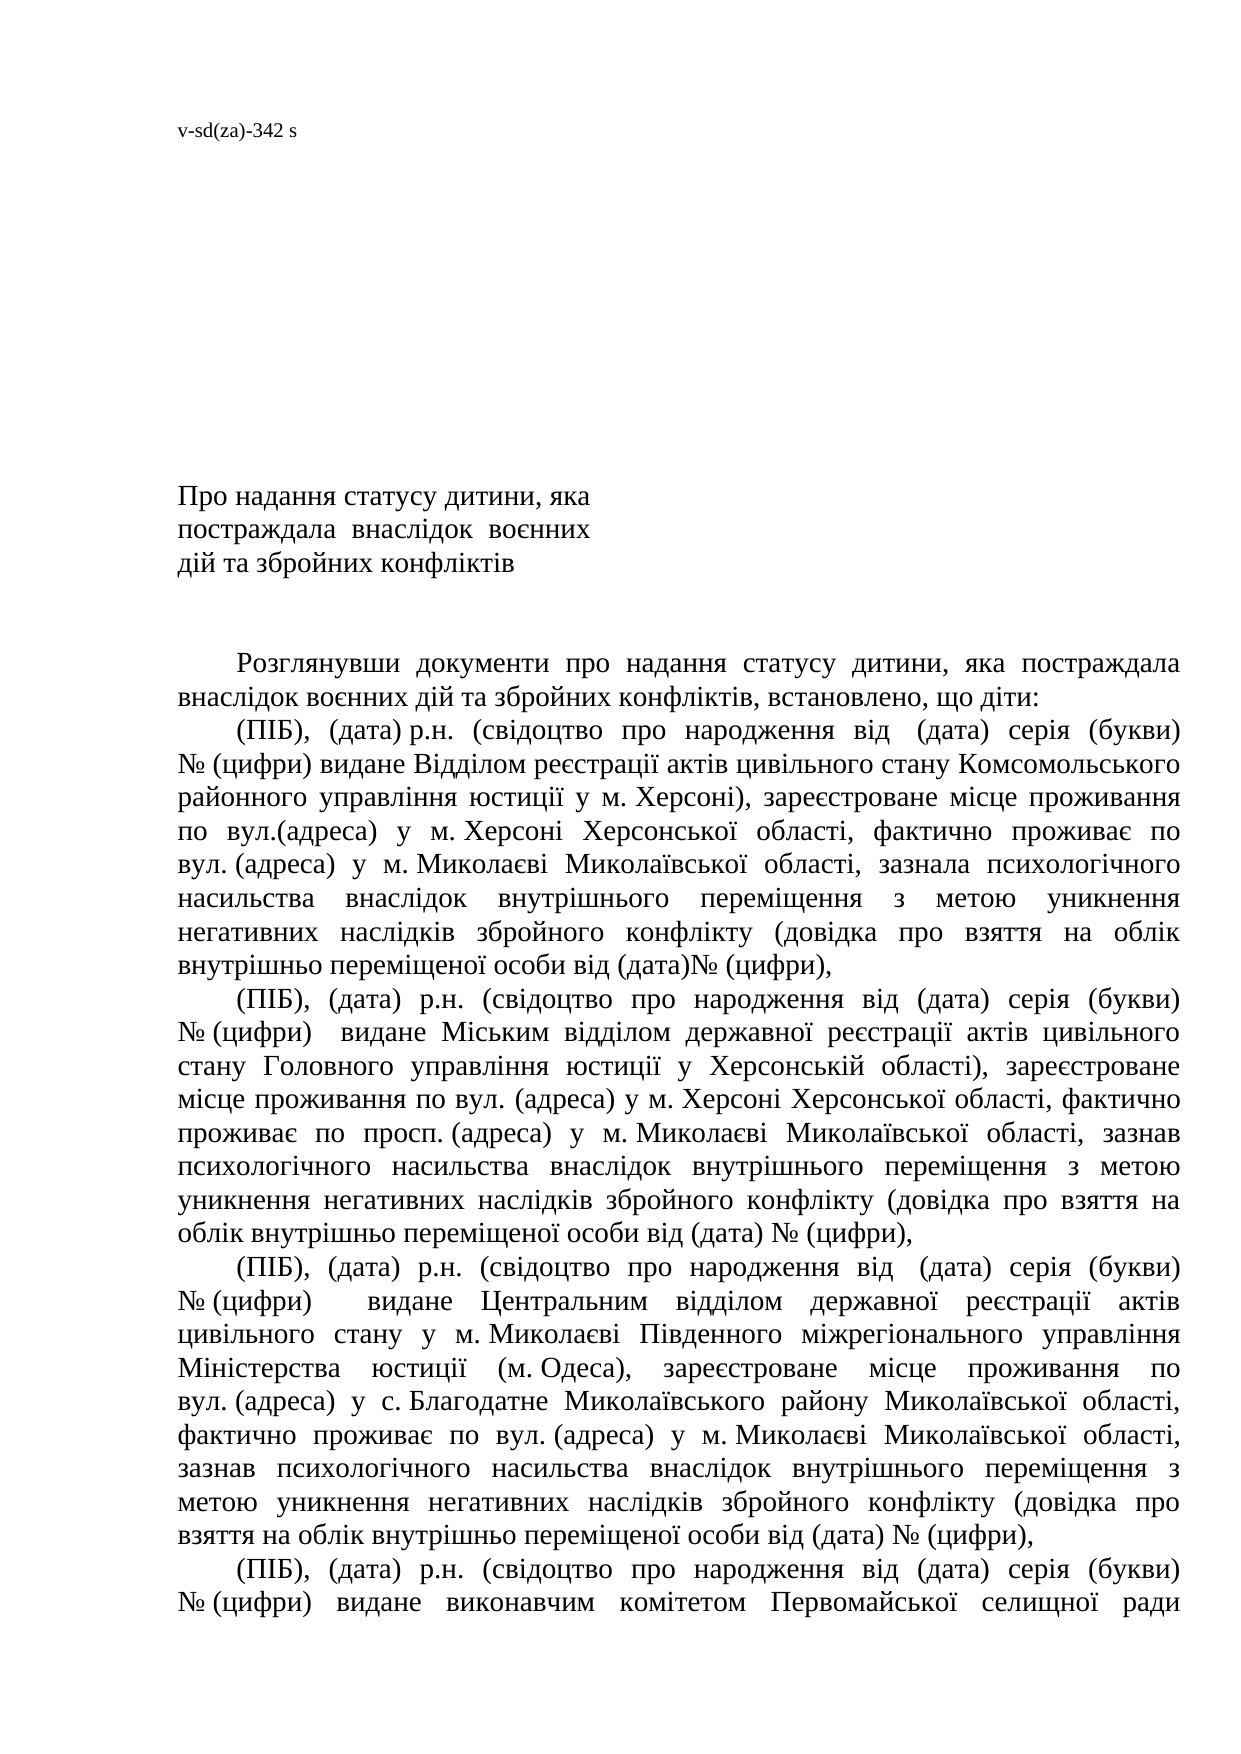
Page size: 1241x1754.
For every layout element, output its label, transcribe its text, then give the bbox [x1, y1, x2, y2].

text (ПІБ), (дата) р.н. (свідоцтво про народження від (дата) серія (букви) № (цифри) видане Центральним відділом державної реєстрації актів цивільного стану у м. Миколаєві Південного міжрегіонального управління Міністерства юстиції (м. Одеса), зареєстроване місце проживання по вул. (адреса) у с. Благодатне Миколаївського району Миколаївської області, фактично проживає по вул. (адреса) у м. Миколаєві Миколаївської області, зазнав психологічного насильства внаслідок внутрішнього переміщення з метою уникнення негативних наслідків збройного конфлікту (довідка про взяття на облік внутрішньо переміщеної особи від (дата) № (цифри), [177, 1249, 1181, 1551]
text (ПІБ), (дата) р.н. (свідоцтво про народження від (дата) серія (букви) № (цифри) видане Відділом реєстрації актів цивільного стану Комсомольського районного управління юстиції у м. Херсоні), зареєстроване місце проживання по вул.(адреса) у м. Херсоні Херсонської області, фактично проживає по вул. (адреса) у м. Миколаєві Миколаївської області, зазнала психологічного насильства внаслідок внутрішнього переміщення з метою уникнення негативних наслідків збройного конфлікту (довідка про взяття на облік внутрішньо переміщеної особи від (дата)№ (цифри), [177, 712, 1181, 981]
text (ПІБ), (дата) р.н. (свідоцтво про народження від (дата) серія (букви) № (цифри) видане Міським відділом державної реєстрації актів цивільного стану Головного управління юстиції у Херсонській області), зареєстроване місце проживання по вул. (адреса) у м. Херсоні Херсонської області, фактично проживає по просп. (адреса) у м. Миколаєві Миколаївської області, зазнав психологічного насильства внаслідок внутрішнього переміщення з метою уникнення негативних наслідків збройного конфлікту (довідка про взяття на облік внутрішньо переміщеної особи від (дата) № (цифри), [177, 981, 1181, 1249]
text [177, 1551, 1181, 1618]
text v-sd(za)-342 s [177, 118, 1181, 142]
text Розглянувши документи про надання статусу дитини, яка постраждала внаслідок воєнних дій та збройних конфліктів, встановлено, що діти: [177, 645, 1181, 712]
text Про надання статусу дитини, яка постраждала внаслідок воєнних дій та збройних конфліктів [177, 478, 591, 578]
